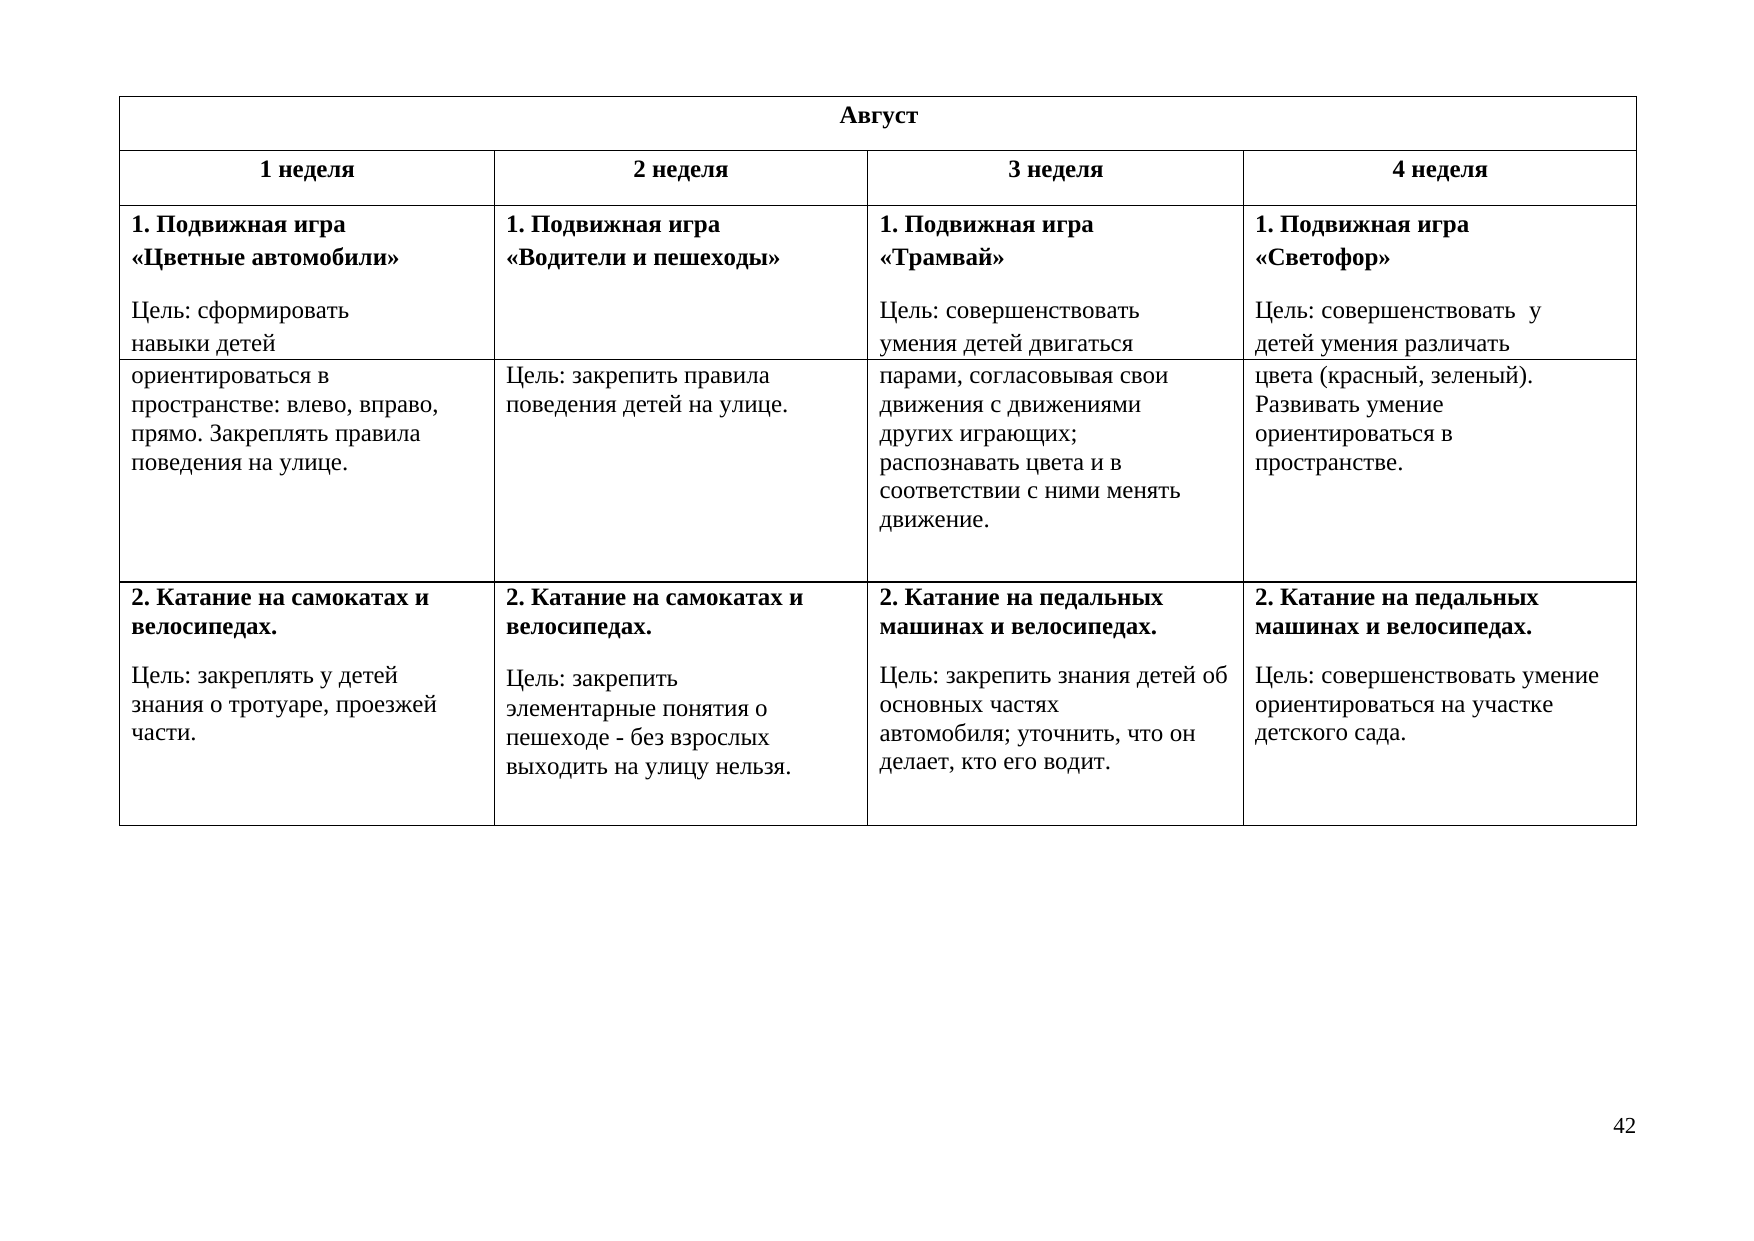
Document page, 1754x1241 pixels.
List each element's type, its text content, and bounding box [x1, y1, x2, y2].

table_cell 3 неделя [868, 151, 1243, 205]
table_cell 2. Катание на педальных машинах и велосипедах. Цель: закрепить знания детей об основных частях автомобиля; уточнить, что он делает, кто его водит. [868, 583, 1243, 824]
table_cell цвета (красный, зеленый). Развивать умение ориентироваться в пространстве. [1244, 360, 1636, 581]
table_cell парами, согласовывая свои движения с движениями других играющих; распознавать цвета и в соответствии с ними менять движение. [868, 360, 1243, 581]
table_cell 1 неделя [120, 151, 494, 205]
table_cell Цель: закрепить правила поведения детей на улице. [495, 360, 867, 581]
table_cell 2. Катание на самокатах и велосипедах. Цель: закреплять у детей знания о тротуаре, проезжей части. [120, 583, 494, 824]
table_cell 2. Катание на самокатах и велосипедах. Цель: закрепить элементарные понятия о пешеходе - без взрослых выходить на улицу нельзя. [495, 583, 867, 824]
table_header Август [120, 97, 1636, 150]
table_cell 1. Подвижная игра «Водители и пешеходы» [495, 206, 867, 359]
table_cell 2 неделя [495, 151, 867, 205]
table_cell ориентироваться в пространстве: влево, вправо, прямо. Закреплять правила поведения на улице. [120, 360, 494, 581]
table_cell 4 неделя [1244, 151, 1636, 205]
table_cell 2. Катание на педальных машинах и велосипедах. Цель: совершенствовать умение ориентироваться на участке детского сада. [1244, 583, 1636, 824]
table_cell 1. Подвижная игра «Цветные автомобили» Цель: сформировать навыки детей [120, 206, 494, 359]
table_cell 1. Подвижная игра «Трамвай» Цель: совершенствовать умения детей двигаться [868, 206, 1243, 359]
table_cell 1. Подвижная игра «Светофор» Цель: совершенствовать у детей умения различать [1244, 206, 1636, 359]
